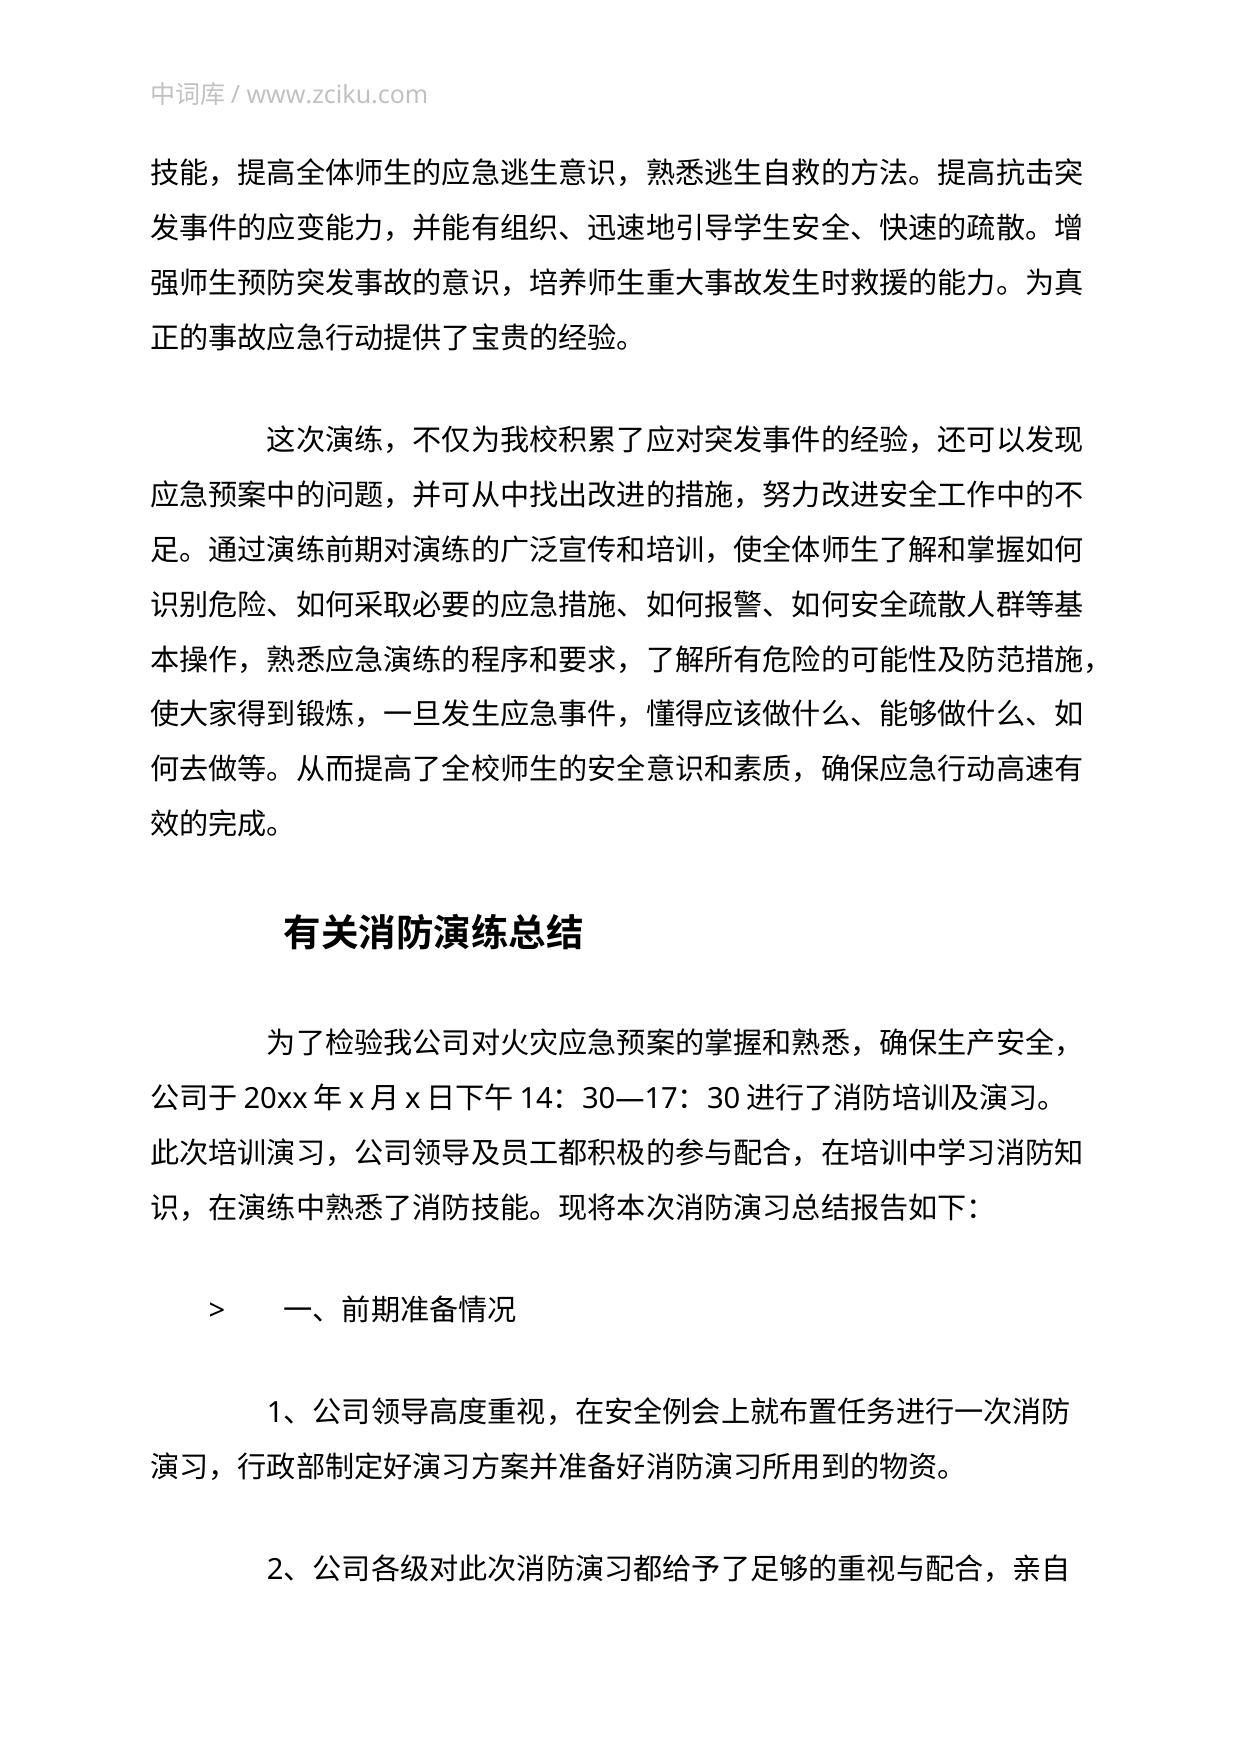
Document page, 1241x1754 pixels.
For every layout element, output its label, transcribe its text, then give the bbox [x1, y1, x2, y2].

text 为了检验我公司对火灾应急预案的掌握和熟悉，确保生产安全，公司于20xx年x月x日下午14：30—17：30进行了消防培训及演习。此次培训演习，公司领导及员工都积极的参与配合，在培训中学习消防知识，在演练中熟悉了消防技能。现将本次消防演习总结报告如下： [150, 1020, 1090, 1227]
text > 一、前期准备情况 [150, 1286, 1090, 1329]
text 有关消防演练总结 [150, 902, 1090, 957]
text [150, 1545, 1090, 1588]
text 1、公司领导高度重视，在安全例会上就布置任务进行一次消防演习，行政部制定好演习方案并准备好消防演习所用到的物资。 [150, 1388, 1090, 1486]
text 这次演练，不仅为我校积累了应对突发事件的经验，还可以发现应急预案中的问题，并可从中找出改进的措施，努力改进安全工作中的不足。通过演练前期对演练的广泛宣传和培训，使全体师生了解和掌握如何识别危险、如何采取必要的应急措施、如何报警、如何安全疏散人群等基本操作，熟悉应急演练的程序和要求，了解所有危险的可能性及防范措施，使大家得到锻炼，一旦发生应急事件，懂得应该做什么、能够做什么、如何去做等。从而提高了全校师生的安全意识和素质，确保应急行动高速有效的完成。 [150, 416, 1090, 843]
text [150, 150, 1090, 357]
